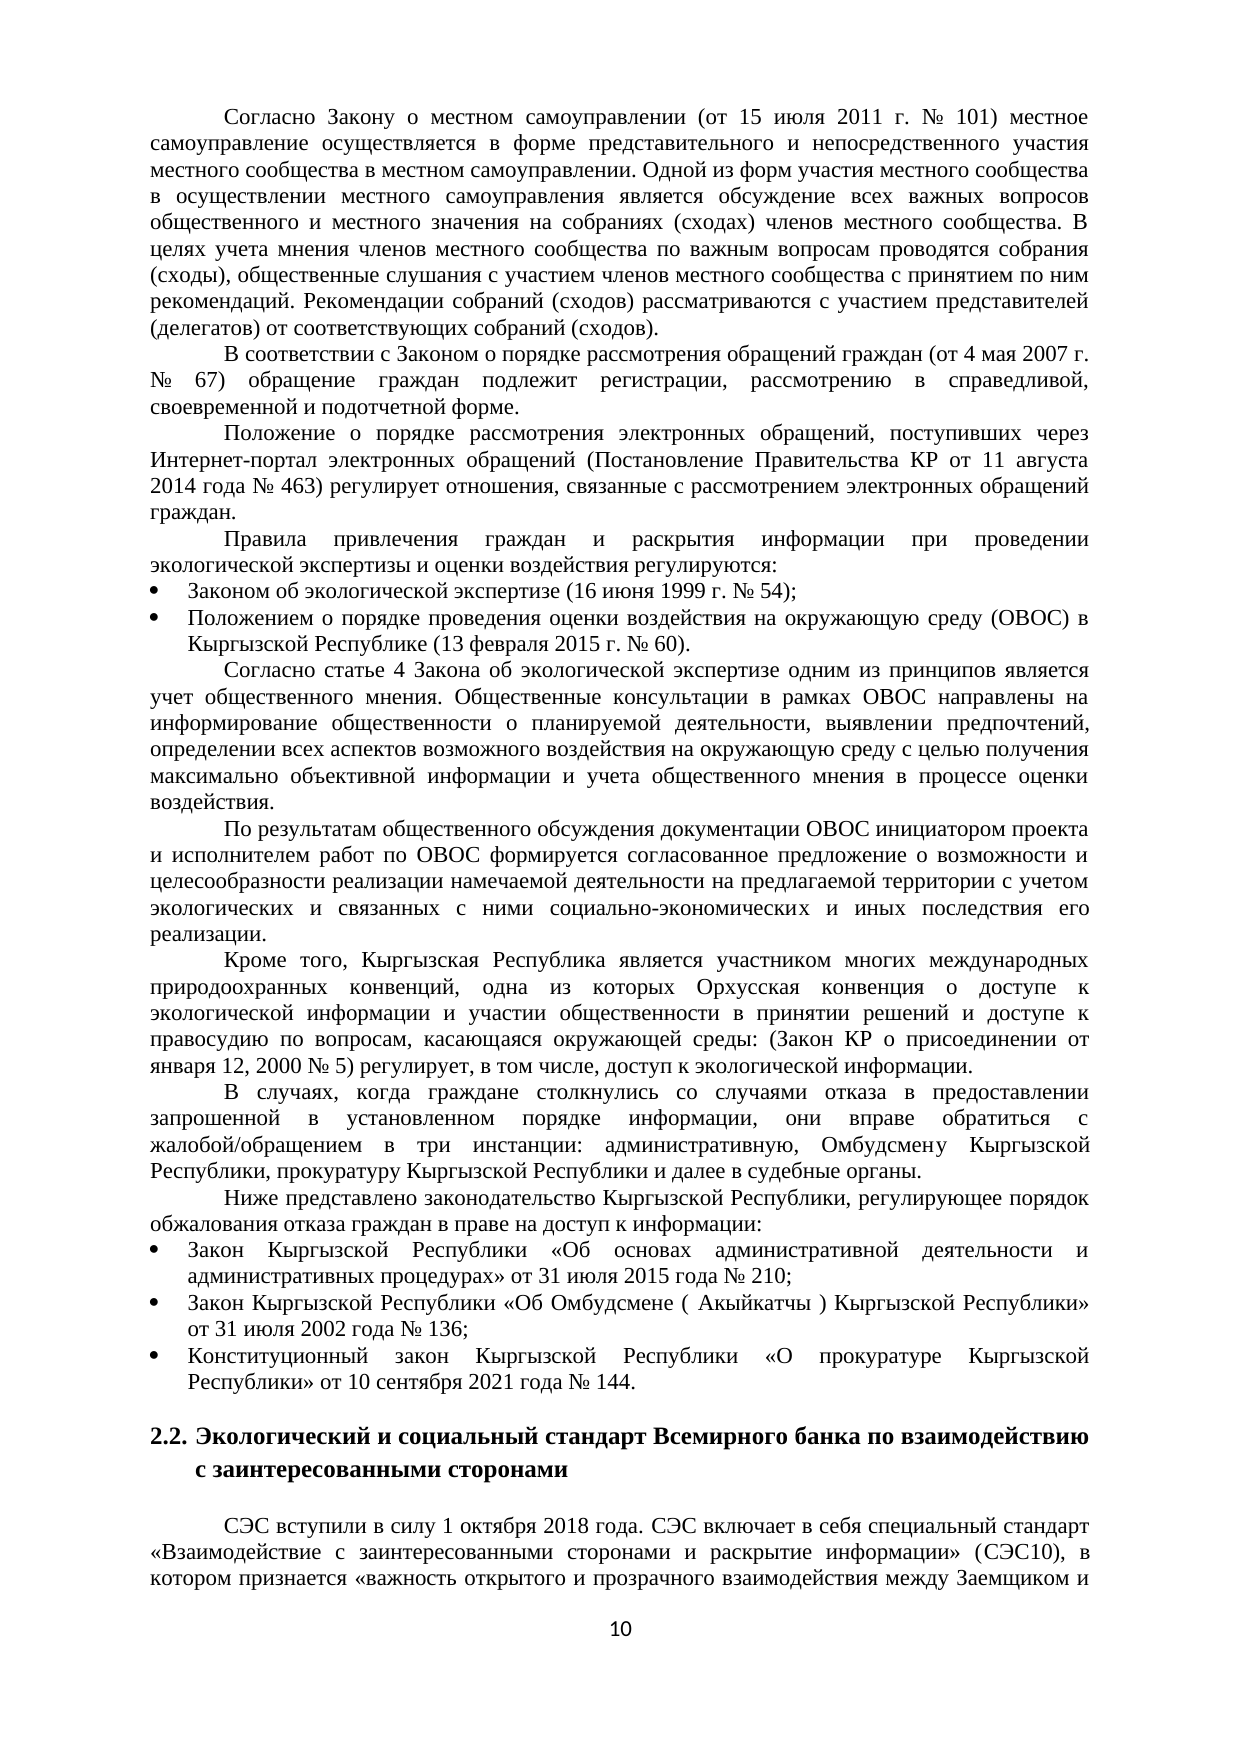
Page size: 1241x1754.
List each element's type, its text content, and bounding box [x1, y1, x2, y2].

list Закон Кыргызской Республики «Об Омбудсмене ( Акыйкатчы ) Кыргызской Республики» от 31 июля 2002 года № 136; [150, 1289, 1090, 1342]
text Кроме того, Кыргызская Республика является участником многих международных природоохранных конвенций, одна из которых Орхусская конвенция о доступе к экологической информации и участии общественности в принятии решений и доступе к правосудию по вопросам, касающаяся окружающей среды: (Закон КР о присоединении от января 12, 2000 № 5) регулирует, в том числе, доступ к экологической информации. [150, 946, 1090, 1078]
list Конституционный закон Кыргызской Республики «О прокуратуре Кыргызской Республики» от 10 сентября 2021 года № 144. [150, 1342, 1090, 1394]
text Ниже представлено законодательство Кыргызской Республики, регулирующее порядок обжалования отказа граждан в праве на доступ к информации: [150, 1183, 1090, 1236]
text По результатам общественного обсуждения документации ОВОС инициатором проекта и исполнителем работ по ОВОС формируется согласованное предложение о возможности и целесообразности реализации намечаемой деятельности на предлагаемой территории с учетом экологических и связанных с ними социально-экономических и иных последствия его реализации. [150, 814, 1090, 946]
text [150, 1512, 1090, 1591]
subtitle Экологический и социальный стандарт Всемирного банка по взаимодействию с заинтересованными сторонами [150, 1421, 1090, 1482]
text Правила привлечения граждан и раскрытия информации при проведении экологической экспертизы и оценки воздействия регулируются: [150, 525, 1090, 577]
text В случаях, когда граждане столкнулись со случаями отказа в предоставлении запрошенной в установленном порядке информации, они вправе обратиться с жалобой/обращением в три инстанции: административную, Омбудсмену Кыргызской Республики, прокуратуру Кыргызской Республики и далее в судебные органы. [150, 1078, 1090, 1183]
text Согласно Закону о местном самоуправлении (от 15 июля 2011 г. № 101) местное самоуправление осуществляется в форме представительного и непосредственного участия местного сообщества в местном самоуправлении. Одной из форм участия местного сообщества в осуществлении местного самоуправления является обсуждение всех важных вопросов общественного и местного значения на собраниях (сходах) членов местного сообщества. В целях учета мнения членов местного сообщества по важным вопросам проводятся собрания (сходы), общественные слушания с участием членов местного сообщества с принятием по ним рекомендаций. Рекомендации собраний (сходов) рассматриваются с участием представителей (делегатов) от соответствующих собраний (сходов). [150, 103, 1090, 340]
text Положение о порядке рассмотрения электронных обращений, поступивших через Интернет-портал электронных обращений (Постановление Правительства КР от 11 августа 2014 года № 463) регулирует отношения, связанные с рассмотрением электронных обращений граждан. [150, 419, 1090, 525]
list Положением о порядке проведения оценки воздействия на окружающую среду (ОВОС) в Кыргызской Республике (13 февраля 2015 г. № 60). [150, 604, 1090, 656]
list Закон Кыргызской Республики «Об основах административной деятельности и административных процедурах» от 31 июля 2015 года № 210; [150, 1236, 1090, 1289]
text В соответствии с Законом о порядке рассмотрения обращений граждан (от 4 мая 2007 г. № 67) обращение граждан подлежит регистрации, рассмотрению в справедливой, своевременной и подотчетной форме. [150, 340, 1090, 419]
text Согласно статье 4 Закона об экологической экспертизе одним из принципов является учет общественного мнения. Общественные консультации в рамках ОВОС направлены на информирование общественности о планируемой деятельности, выявлении предпочтений, определении всех аспектов возможного воздействия на окружающую среду с целью получения максимально объективной информации и учета общественного мнения в процессе оценки воздействия. [150, 656, 1090, 814]
list Законом об экологической экспертизе (16 июня 1999 г. № 54); [150, 577, 1090, 604]
